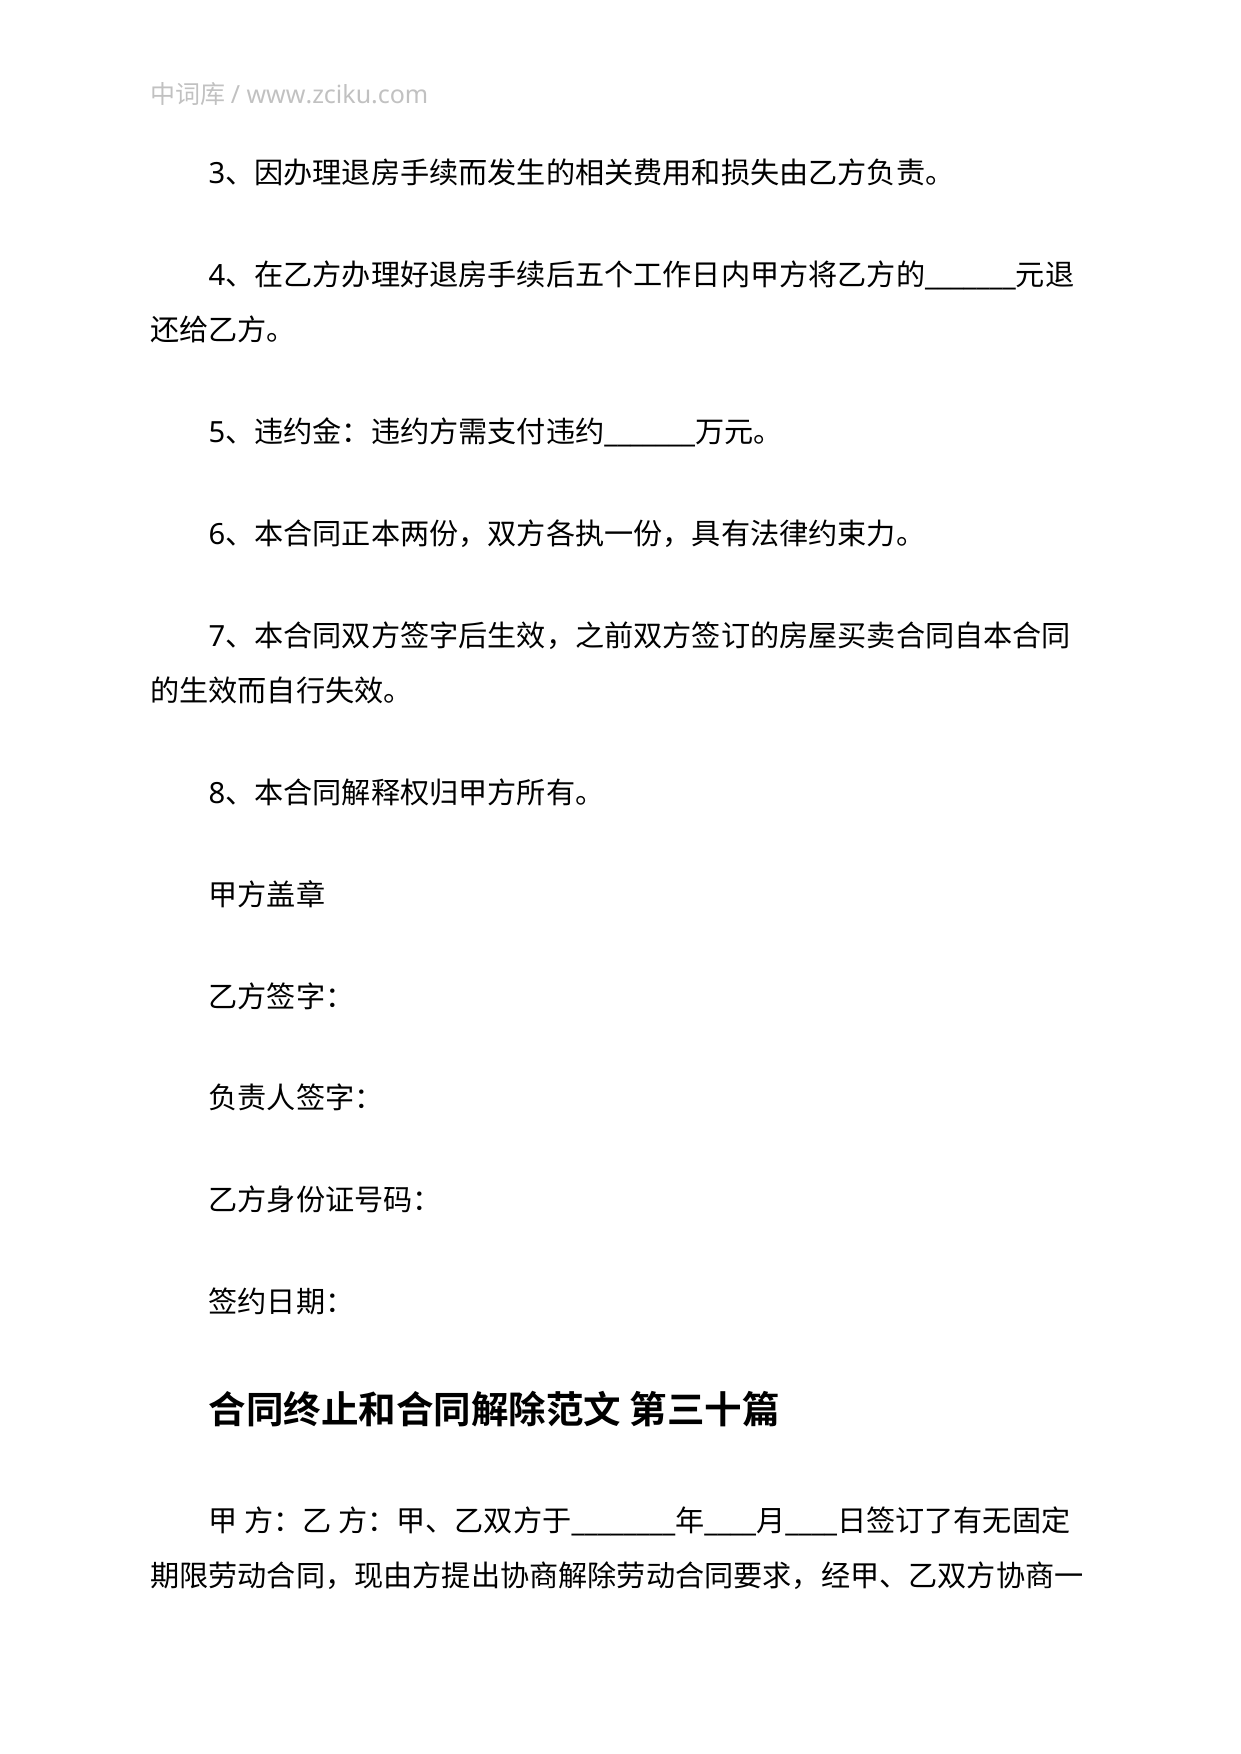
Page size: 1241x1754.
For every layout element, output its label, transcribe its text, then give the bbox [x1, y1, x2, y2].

text 乙方签字： [150, 973, 1090, 1016]
text 6、本合同正本两份，双方各执一份，具有法律约束力。 [150, 511, 1090, 553]
text 负责人签字： [150, 1075, 1090, 1117]
text 5、违约金：违约方需支付违约_______万元。 [150, 409, 1090, 451]
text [150, 1498, 1090, 1595]
text 8、本合同解释权归甲方所有。 [150, 769, 1090, 812]
text 3、因办理退房手续而发生的相关费用和损失由乙方负责。 [150, 150, 1090, 192]
text 签约日期： [150, 1278, 1090, 1321]
text 合同终止和合同解除范文 第三十篇 [150, 1380, 1090, 1434]
text 7、本合同双方签字后生效，之前双方签订的房屋买卖合同自本合同的生效而自行失效。 [150, 613, 1090, 710]
text 乙方身份证号码： [150, 1177, 1090, 1219]
text 4、在乙方办理好退房手续后五个工作日内甲方将乙方的_______元退还给乙方。 [150, 252, 1090, 349]
text 甲方盖章 [150, 871, 1090, 914]
